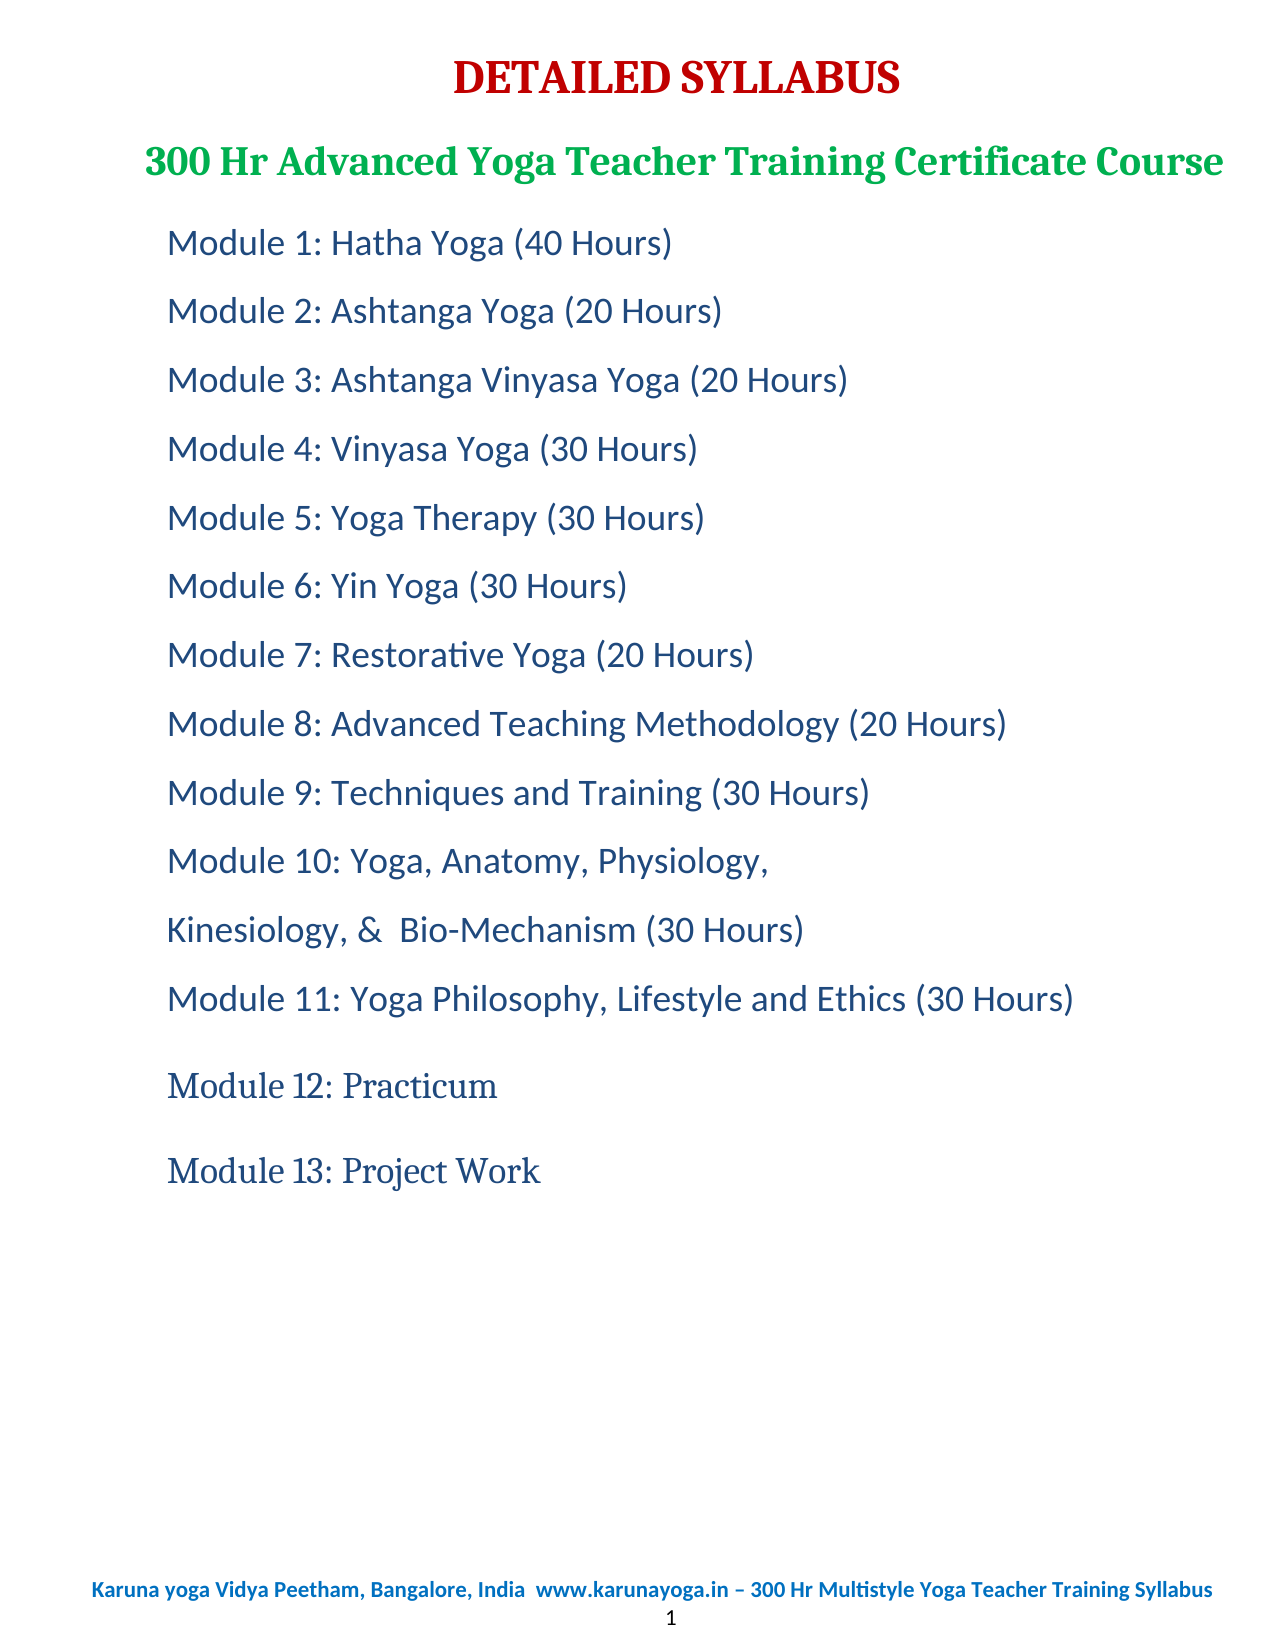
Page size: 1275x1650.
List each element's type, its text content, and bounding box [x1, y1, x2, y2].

text Module 7: Restorative Yoga (20 Hours) [120, 631, 1250, 677]
text Module 11: Yoga Philosophy, Lifestyle and Ethics (30 Hours) [120, 975, 1250, 1021]
text Module 8: Advanced Teaching Methodology (20 Hours) [120, 700, 1250, 746]
subtitle DETAILED SYLLABUS [103, 50, 1250, 105]
text Module 1: Hatha Yoga (40 Hours) [120, 218, 1250, 264]
text Kinesiology, & Bio-Mechanism (30 Hours) [120, 906, 1250, 952]
text Module 3: Ashtanga Vinyasa Yoga (20 Hours) [120, 356, 1250, 402]
text Module 4: Vinyasa Yoga (30 Hours) [120, 425, 1250, 471]
text Module 5: Yoga Therapy (30 Hours) [120, 493, 1250, 539]
text Module 6: Yin Yoga (30 Hours) [120, 562, 1250, 608]
subtitle Module 13: Project Work [120, 1150, 1250, 1193]
text Module 10: Yoga, Anatomy, Physiology, [120, 837, 1250, 883]
text Module 9: Techniques and Training (30 Hours) [120, 768, 1250, 814]
subtitle 300 Hr Advanced Yoga Teacher Training Certificate Course [120, 138, 1250, 186]
text Module 2: Ashtanga Yoga (20 Hours) [120, 287, 1250, 333]
subtitle Module 12: Practicum [120, 1064, 1250, 1107]
